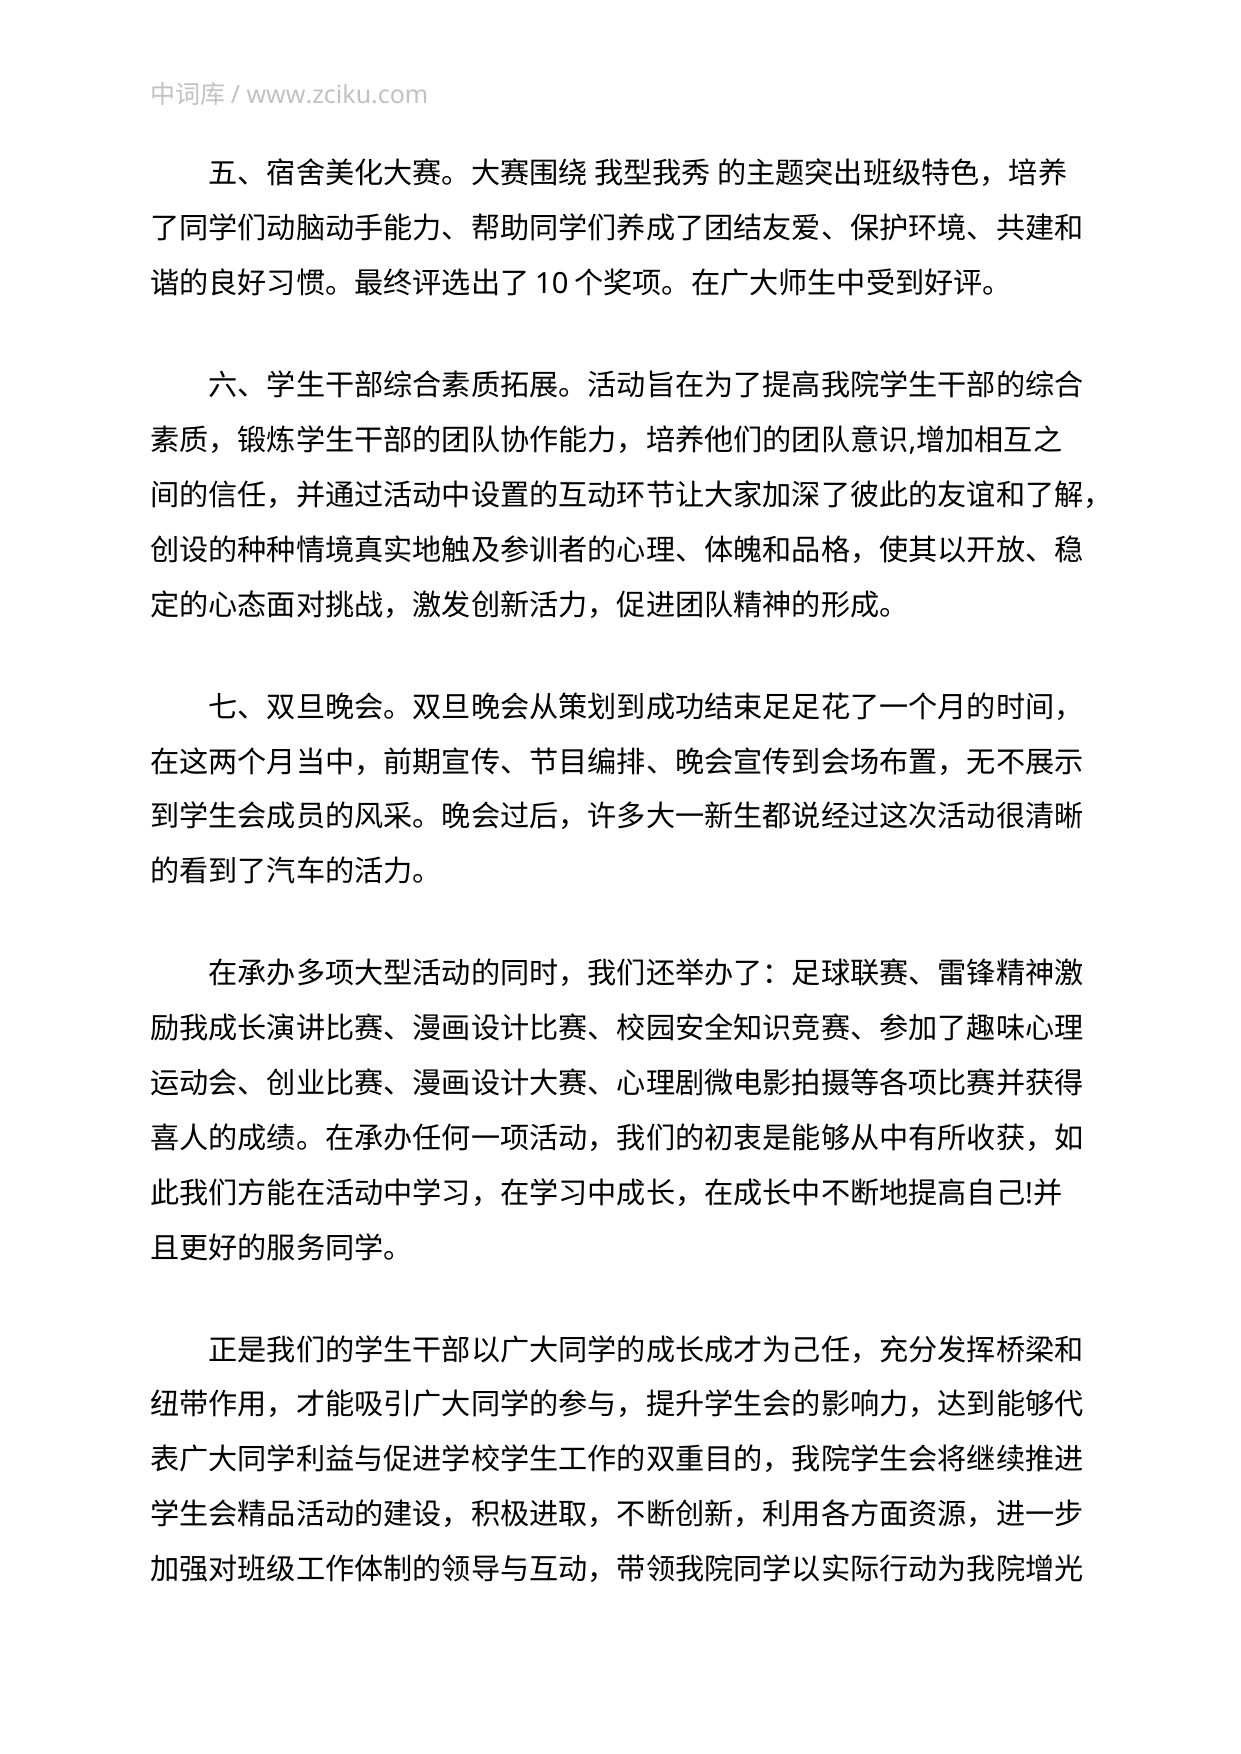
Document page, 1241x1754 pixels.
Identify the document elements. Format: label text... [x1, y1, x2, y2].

text 六、学生干部综合素质拓展。活动旨在为了提高我院学生干部的综合素质，锻炼学生干部的团队协作能力，培养他们的团队意识,增加相互之间的信任，并通过活动中设置的互动环节让大家加深了彼此的友谊和了解，创设的种种情境真实地触及参训者的心理、体魄和品格，使其以开放、稳定的心态面对挑战，激发创新活力，促进团队精神的形成。 [150, 362, 1090, 624]
text 七、双旦晚会。双旦晚会从策划到成功结束足足花了一个月的时间，在这两个月当中，前期宣传、节目编排、晚会宣传到会场布置，无不展示到学生会成员的风采。晚会过后，许多大一新生都说经过这次活动很清晰的看到了汽车的活力。 [150, 683, 1090, 890]
text 五、宿舍美化大赛。大赛围绕 我型我秀 的主题突出班级特色，培养了同学们动脑动手能力、帮助同学们养成了团结友爱、保护环境、共建和谐的良好习惯。最终评选出了10个奖项。在广大师生中受到好评。 [150, 150, 1090, 302]
text 在承办多项大型活动的同时，我们还举办了：足球联赛、雷锋精神激励我成长演讲比赛、漫画设计比赛、校园安全知识竞赛、参加了趣味心理运动会、创业比赛、漫画设计大赛、心理剧微电影拍摄等各项比赛并获得喜人的成绩。在承办任何一项活动，我们的初衷是能够从中有所收获，如此我们方能在活动中学习，在学习中成长，在成长中不断地提高自己!并且更好的服务同学。 [150, 950, 1090, 1267]
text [150, 1326, 1090, 1588]
